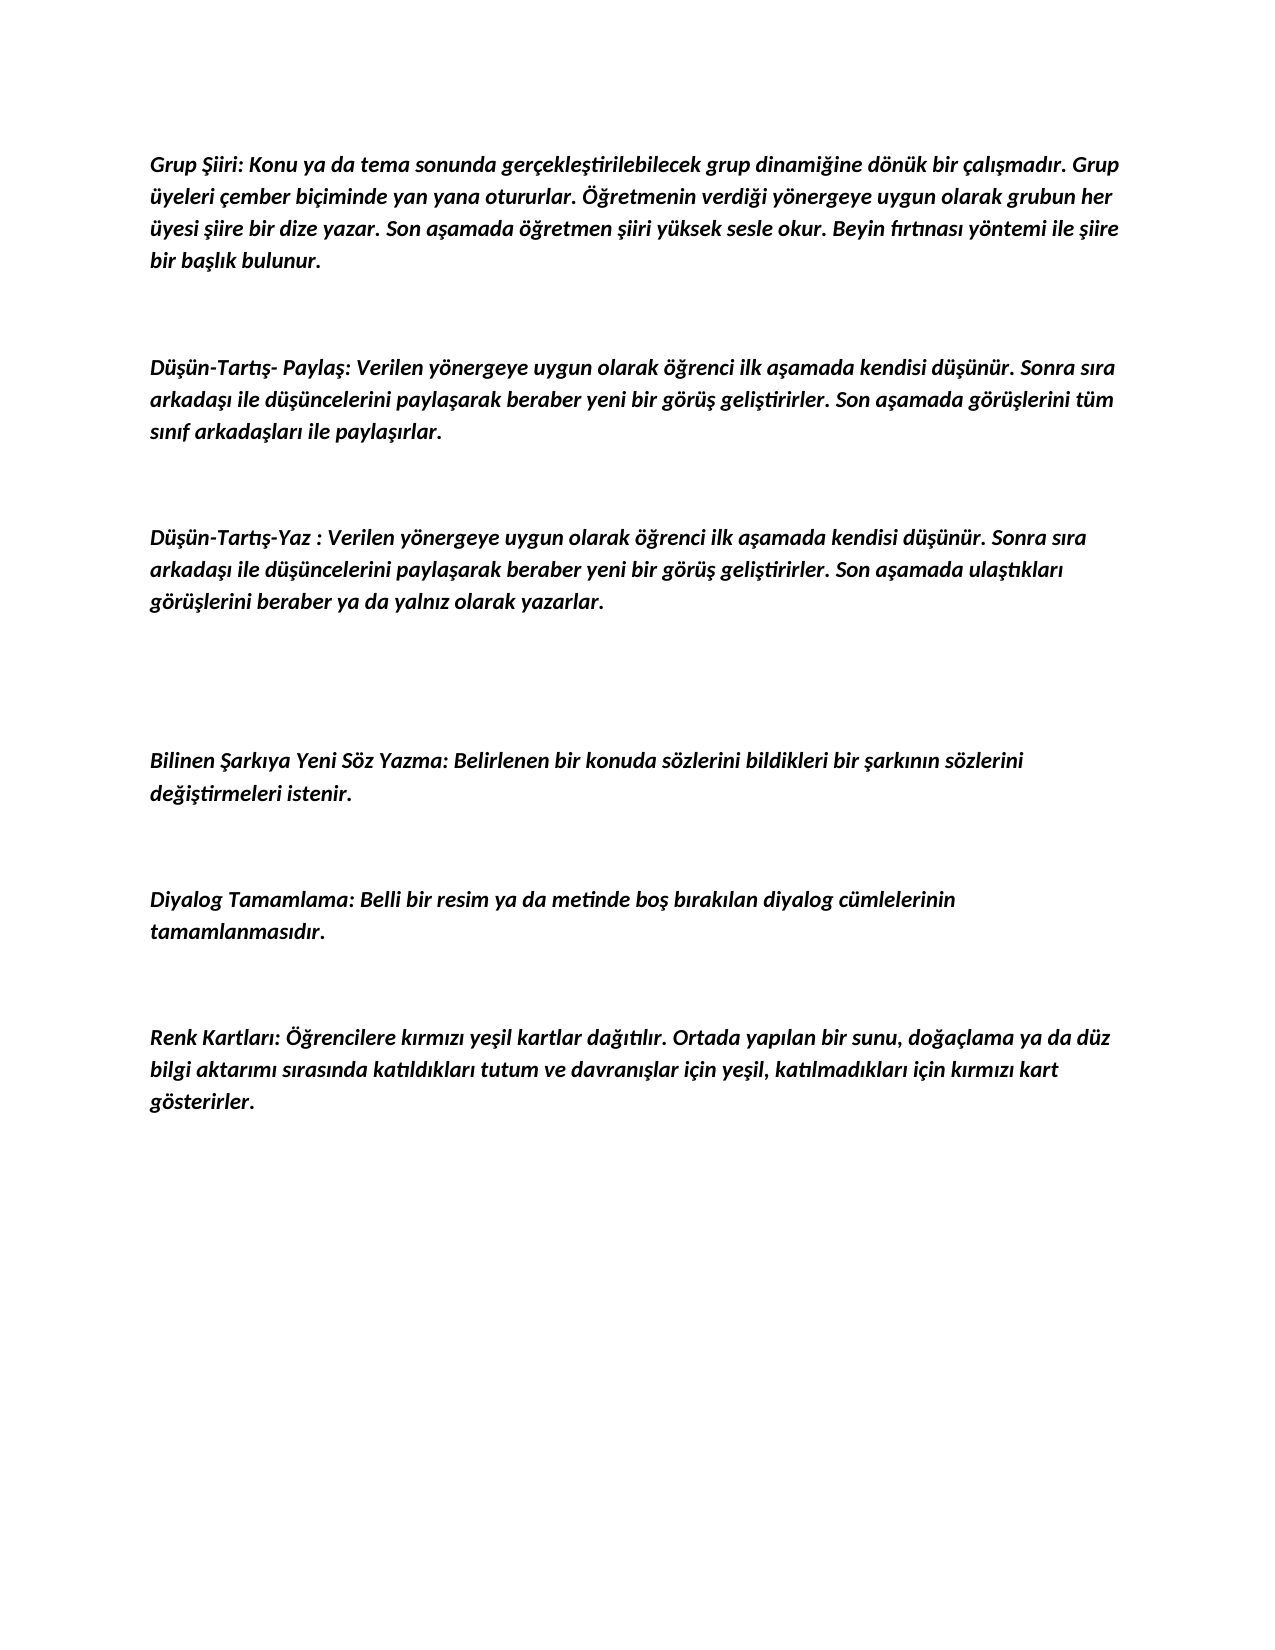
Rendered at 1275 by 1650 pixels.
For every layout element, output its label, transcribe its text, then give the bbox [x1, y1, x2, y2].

text Düşün-Tartış-Yaz : Verilen yönergeye uygun olarak öğrenci ilk aşamada kendisi düşünür. Sonra sıra arkadaşı ile düşüncelerini paylaşarak beraber yeni bir görüş geliştirirler. Son aşamada ulaştıkları görüşlerini beraber ya da yalnız olarak yazarlar. [150, 523, 1125, 615]
text Renk Kartları: Öğrencilere kırmızı yeşil kartlar dağıtılır. Ortada yapılan bir sunu, doğaçlama ya da düz bilgi aktarımı sırasında katıldıkları tutum ve davranışlar için yeşil, katılmadıkları için kırmızı kart gösterirler. [150, 1023, 1125, 1115]
text Diyalog Tamamlama: Belli bir resim ya da metinde boş bırakılan diyalog cümlelerinin tamamlanmasıdır. [150, 885, 1125, 945]
text Bilinen Şarkıya Yeni Söz Yazma: Belirlenen bir konuda sözlerini bildikleri bir şarkının sözlerini değiştirmeleri istenir. [150, 746, 1125, 807]
text Grup Şiiri: Konu ya da tema sonunda gerçekleştirilebilecek grup dinamiğine dönük bir çalışmadır. Grup üyeleri çember biçiminde yan yana otururlar. Öğretmenin verdiği yönergeye uygun olarak grubun her üyesi şiire bir dize yazar. Son aşamada öğretmen şiiri yüksek sesle okur. Beyin fırtınası yöntemi ile şiire bir başlık bulunur. [150, 150, 1125, 274]
text Düşün-Tartış- Paylaş: Verilen yönergeye uygun olarak öğrenci ilk aşamada kendisi düşünür. Sonra sıra arkadaşı ile düşüncelerini paylaşarak beraber yeni bir görüş geliştirirler. Son aşamada görüşlerini tüm sınıf arkadaşları ile paylaşırlar. [150, 353, 1125, 445]
